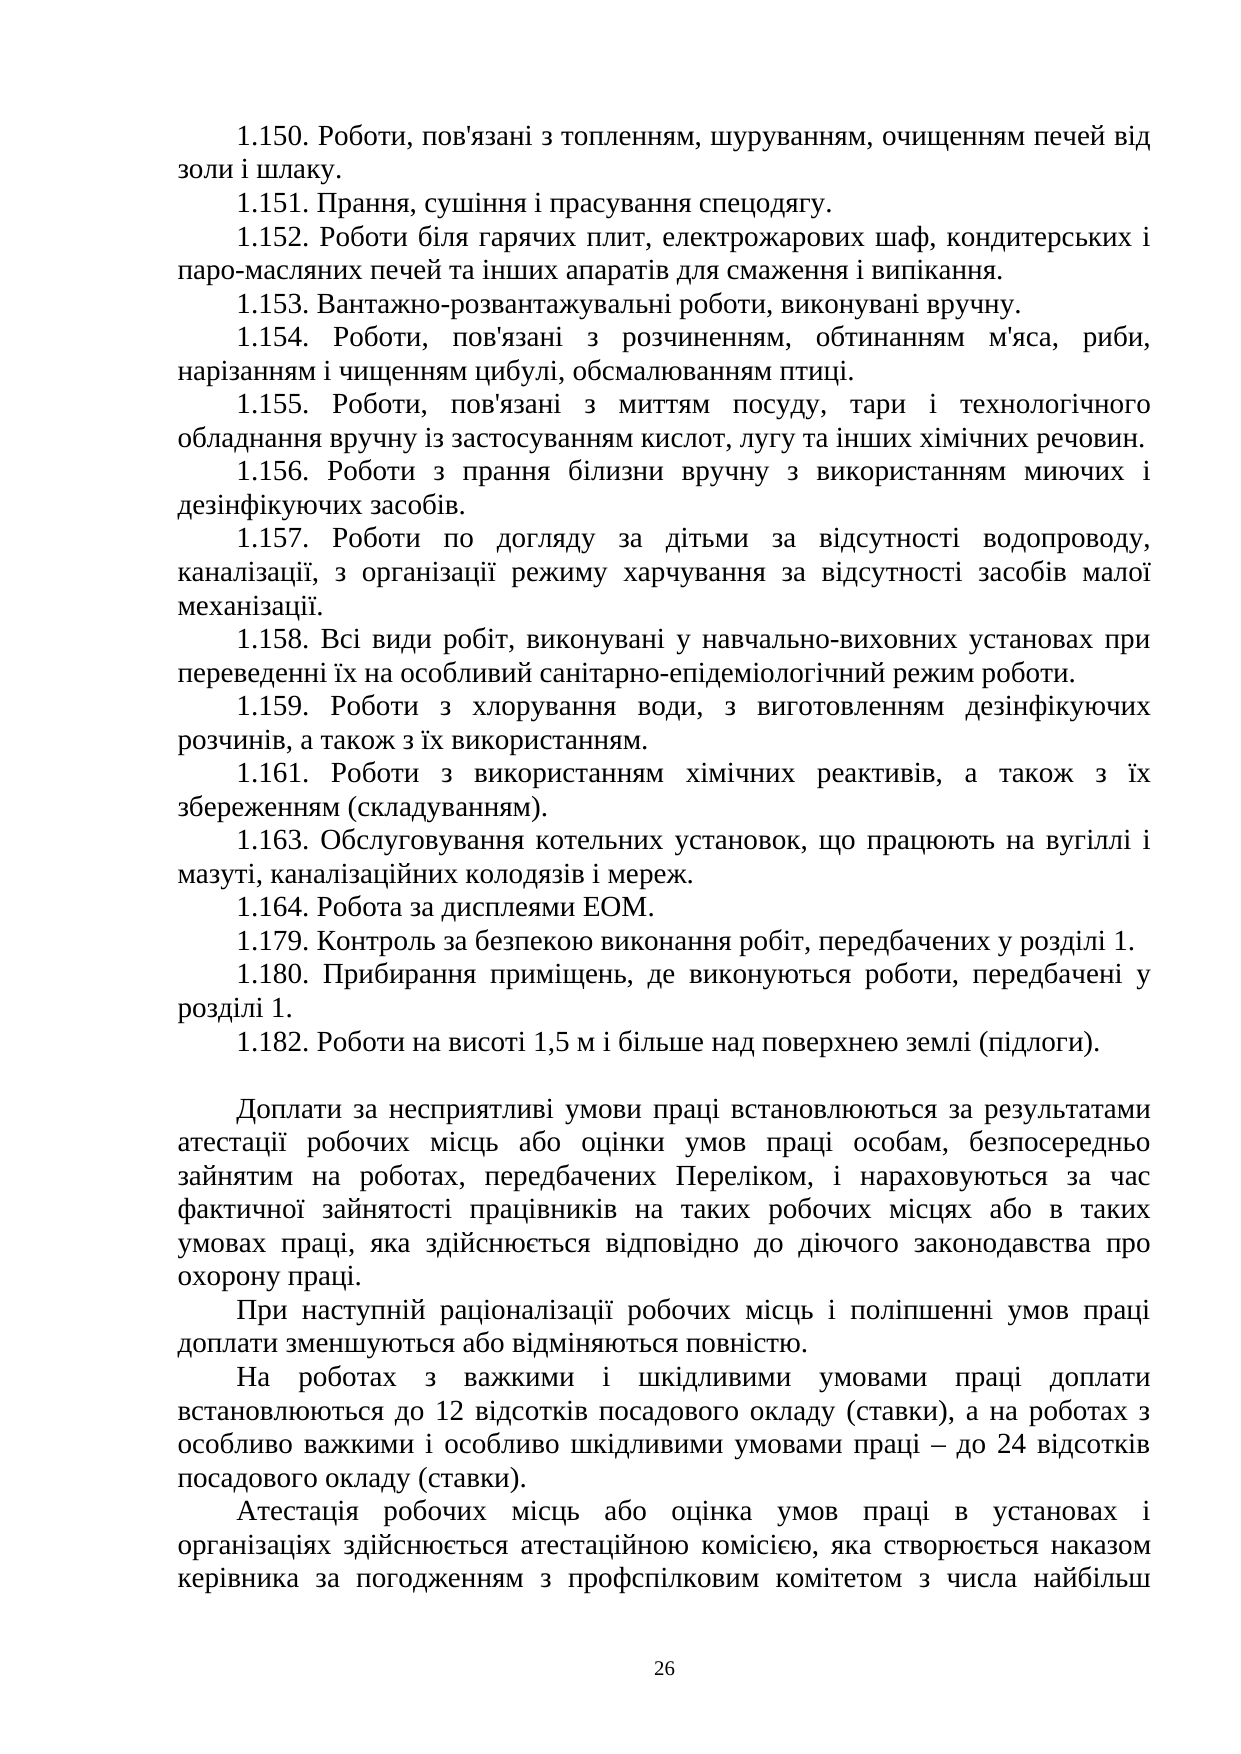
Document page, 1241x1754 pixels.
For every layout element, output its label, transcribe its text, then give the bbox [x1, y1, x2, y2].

text При наступній раціоналізації робочих місць і поліпшенні умов праці доплати зменшуються або відміняються повністю. [177, 1292, 1152, 1359]
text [177, 1493, 1152, 1594]
text 1.163. Обслуговування котельних установок, що працюють на вугіллі і мазуті, каналізаційних колодязів і мереж. [177, 822, 1152, 889]
text 1.157. Роботи по догляду за дітьми за відсутності водопроводу, каналізації, з організації режиму харчування за відсутності засобів малої механізації. [177, 521, 1152, 621]
text 1.158. Всі види робіт, виконувані у навчально-виховних установах при переведенні їх на особливий санітарно-епідеміологічний режим роботи. [177, 621, 1152, 688]
text 1.155. Роботи, пов'язані з миттям посуду, тари і технологічного обладнання вручну із застосуванням кислот, лугу та інших хімічних речовин. [177, 386, 1152, 453]
text 1.154. Роботи, пов'язані з розчиненням, обтинанням м'яса, риби, нарізанням і чищенням цибулі, обсмалюванням птиці. [177, 319, 1152, 386]
text Доплати за несприятливі умови праці встановлюються за результатами атестації робочих місць або оцінки умов праці особам, безпосередньо зайнятим на роботах, передбачених Переліком, і нараховуються за час фактичної зайнятості працівників на таких робочих місцях або в таких умовах праці, яка здійснюється відповідно до діючого законодавства про охорону праці. [177, 1091, 1152, 1292]
text 1.152. Роботи біля гарячих плит, електрожарових шаф, кондитерських і паро-масляних печей та інших апаратів для смаження і випікання. [177, 219, 1152, 286]
text 1.180. Прибирання приміщень, де виконуються роботи, передбачені у розділі 1. [177, 957, 1152, 1024]
text 1.161. Роботи з використанням хімічних реактивів, а також з їх збереженням (складуванням). [177, 755, 1152, 822]
text 1.164. Робота за дисплеями ЕОМ. [177, 889, 1152, 923]
text 1.153. Вантажно-розвантажувальні роботи, виконувані вручну. [177, 286, 1152, 319]
text 1.151. Прання, сушіння і прасування спецодягу. [177, 185, 1152, 219]
text 1.179. Контроль за безпекою виконання робіт, передбачених у розділі 1. [177, 923, 1152, 957]
text 1.156. Роботи з прання білизни вручну з використанням миючих і дезінфікуючих засобів. [177, 453, 1152, 521]
text 1.182. Роботи на висоті 1,5 м і більше над поверхнею землі (підлоги). [177, 1024, 1152, 1057]
text 1.159. Роботи з хлорування води, з виготовленням дезінфікуючих розчинів, а також з їх використанням. [177, 688, 1152, 755]
text 1.150. Роботи, пов'язані з топленням, шуруванням, очищенням печей від золи і шлаку. [177, 118, 1152, 185]
text На роботах з важкими і шкідливими умовами праці доплати встановлюються до 12 відсотків посадового окладу (ставки), а на роботах з особливо важкими і особливо шкідливими умовами праці – до 24 відсотків посадового окладу (ставки). [177, 1359, 1152, 1493]
